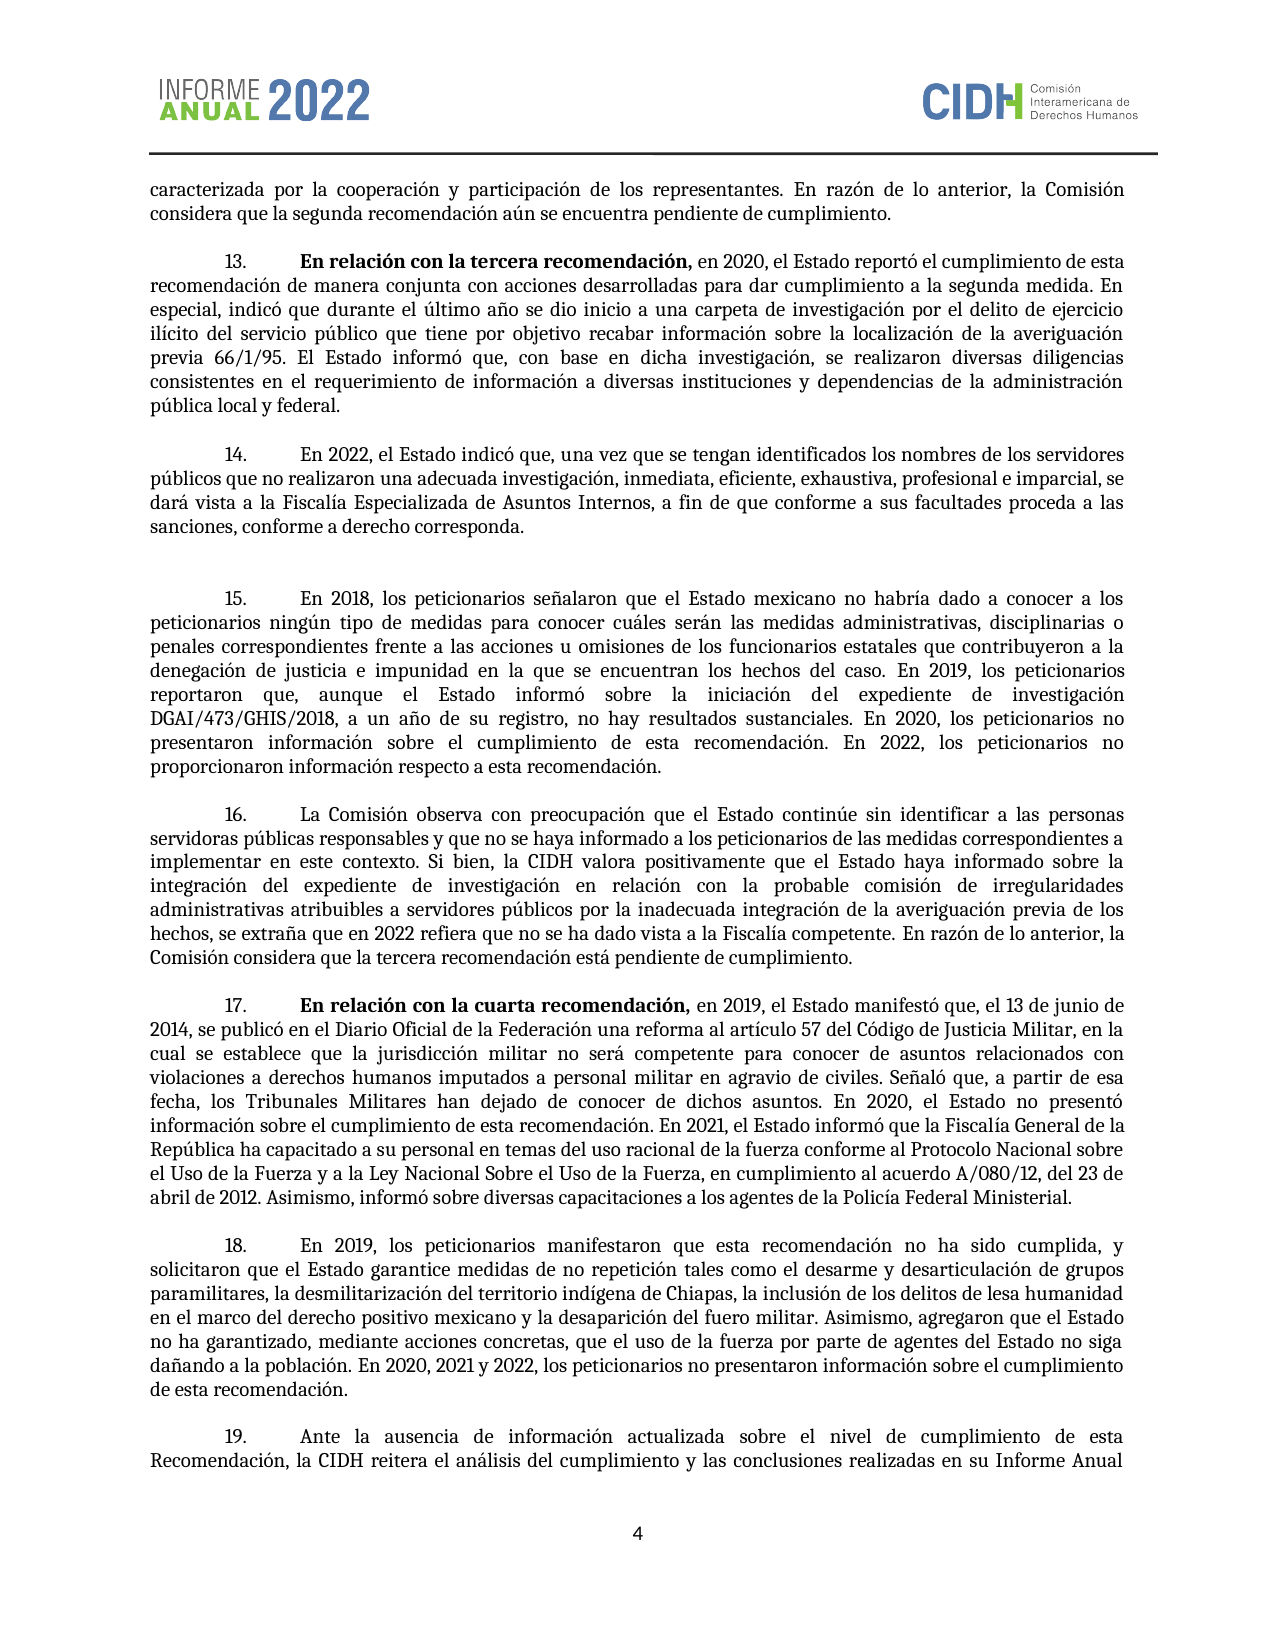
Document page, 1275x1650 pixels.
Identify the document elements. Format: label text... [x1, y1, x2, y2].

list En 2019, los peticionarios manifestaron que esta recomendación no ha sido cumplida, y solicitaron que el Estado garantice medidas de no repetición tales como el desarme y desarticulación de grupos paramilitares, la desmilitarización del territorio indígena de Chiapas, la inclusión de los delitos de lesa humanidad en el marco del derecho positivo mexicano y la desaparición del fuero militar. Asimismo, agregaron que el Estado no ha garantizado, mediante acciones concretas, que el uso de la fuerza por parte de agentes del Estado no siga dañando a la población. En 2020, 2021 y 2022, los peticionarios no presentaron información sobre el cumplimiento de esta recomendación. [150, 1233, 1125, 1401]
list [150, 1425, 1125, 1473]
list La Comisión observa con preocupación que el Estado continúe sin identificar a las personas servidoras públicas responsables y que no se haya informado a los peticionarios de las medidas correspondientes a implementar en este contexto. Si bien, la CIDH valora positivamente que el Estado haya informado sobre la integración del expediente de investigación en relación con la probable comisión de irregularidades administrativas atribuibles a servidores públicos por la inadecuada integración de la averiguación previa de los hechos, se extraña que en 2022 refiera que no se ha dado vista a la Fiscalía competente. En razón de lo anterior, la Comisión considera que la tercera recomendación está pendiente de cumplimiento. [150, 802, 1125, 970]
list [150, 178, 1125, 226]
list En 2018, los peticionarios señalaron que el Estado mexicano no habría dado a conocer a los peticionarios ningún tipo de medidas para conocer cuáles serán las medidas administrativas, disciplinarias o penales correspondientes frente a las acciones u omisiones de los funcionarios estatales que contribuyeron a la denegación de justicia e impunidad en la que se encuentran los hechos del caso. En 2019, los peticionarios reportaron que, aunque el Estado informó sobre la iniciación del expediente de investigación DGAI/473/GHIS/2018, a un año de su registro, no hay resultados sustanciales. En 2020, los peticionarios no presentaron información sobre el cumplimiento de esta recomendación. En 2022, los peticionarios no proporcionaron información respecto a esta recomendación. [150, 587, 1125, 778]
picture [914, 73, 1158, 130]
list En 2022, el Estado indicó que, una vez que se tengan identificados los nombres de los servidores públicos que no realizaron una adecuada investigación, inmediata, eficiente, exhaustiva, profesional e imparcial, se dará vista a la Fiscalía Especializada de Asuntos Internos, a fin de que conforme a sus facultades proceda a las sanciones, conforme a derecho corresponda. [150, 443, 1125, 539]
picture [150, 73, 374, 126]
list En relación con la cuarta recomendación, en 2019, el Estado manifestó que, el 13 de junio de 2014, se publicó en el Diario Oficial de la Federación una reforma al artículo 57 del Código de Justicia Militar, en la cual se establece que la jurisdicción militar no será competente para conocer de asuntos relacionados con violaciones a derechos humanos imputados a personal militar en agravio de civiles. Señaló que, a partir de esa fecha, los Tribunales Militares han dejado de conocer de dichos asuntos. En 2020, el Estado no presentó información sobre el cumplimiento de esta recomendación. En 2021, el Estado informó que la Fiscalía General de la República ha capacitado a su personal en temas del uso racional de la fuerza conforme al Protocolo Nacional sobre el Uso de la Fuerza y a la Ley Nacional Sobre el Uso de la Fuerza, en cumplimiento al acuerdo A/080/12, del 23 de abril de 2012. Asimismo, informó sobre diversas capacitaciones a los agentes de la Policía Federal Ministerial. [150, 994, 1125, 1209]
list En relación con la tercera recomendación, en 2020, el Estado reportó el cumplimiento de esta recomendación de manera conjunta con acciones desarrolladas para dar cumplimiento a la segunda medida. En especial, indicó que durante el último año se dio inicio a una carpeta de investigación por el delito de ejercicio ilícito del servicio público que tiene por objetivo recabar información sobre la localización de la averiguación previa 66/1/95. El Estado informó que, con base en dicha investigación, se realizaron diversas diligencias consistentes en el requerimiento de información a diversas instituciones y dependencias de la administración pública local y federal. [150, 250, 1125, 417]
